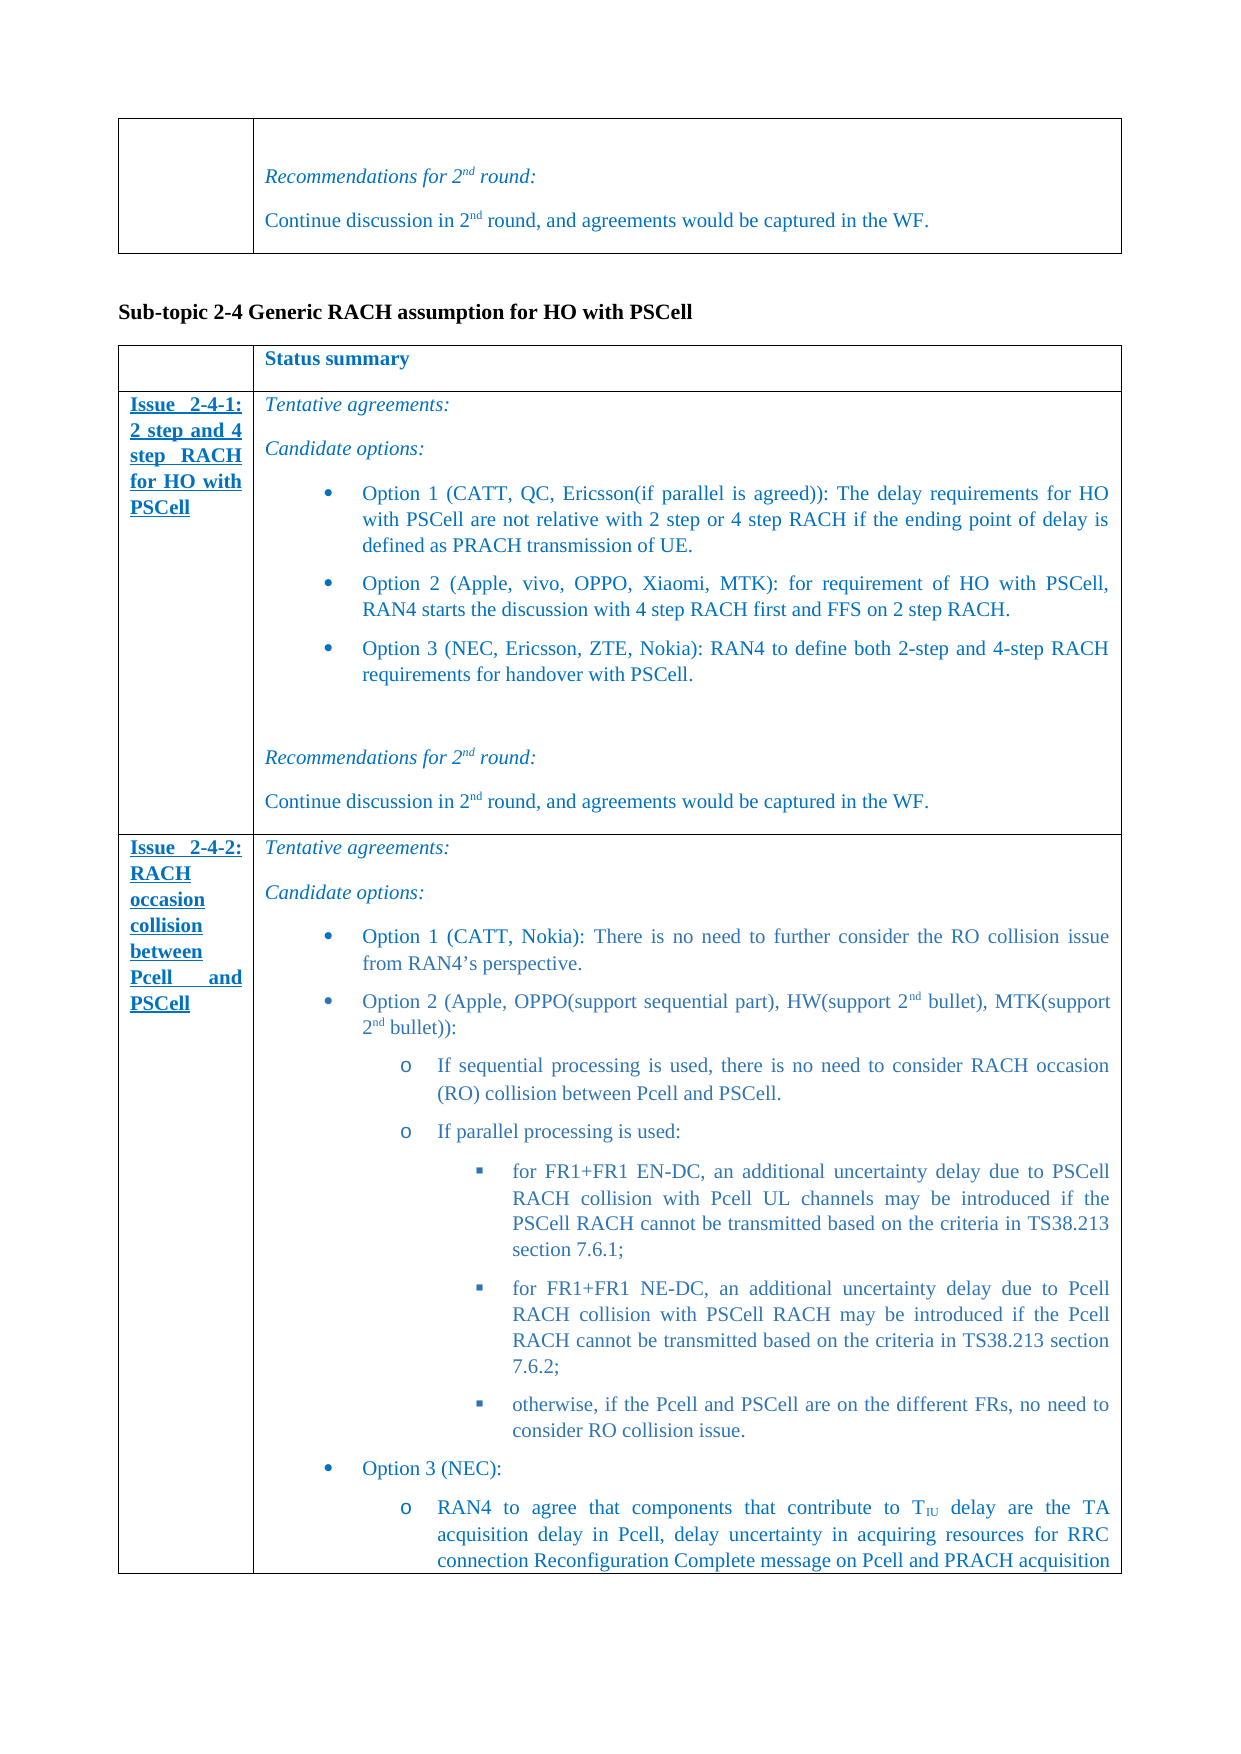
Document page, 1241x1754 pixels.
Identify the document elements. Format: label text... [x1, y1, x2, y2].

table_header Status summary [254, 346, 1121, 391]
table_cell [254, 119, 1121, 253]
text Sub-topic 2-4 Generic RACH assumption for HO with PSCell [118, 299, 1122, 324]
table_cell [119, 119, 253, 253]
table_header [119, 346, 253, 391]
table_cell Issue 2-4-1: 2 step and 4 step RACH for HO with PSCell [119, 392, 253, 834]
table_cell Tentative agreements: Candidate options: Option 1 (CATT, QC, Ericsson(if parallel is agreed)): The delay requirements for HO with PSCell are not relative with 2 step or 4 step RACH if the ending point of delay is defined as PRACH transmission of UE. Option 2 (Apple, vivo, OPPO, Xiaomi, MTK): for requirement of HO with PSCell, RAN4 starts the discussion with 4 step RACH first and FFS on 2 step RACH. Option 3 (NEC, Ericsson, ZTE, Nokia): RAN4 to define both 2-step and 4-step RACH requirements for handover with PSCell. Recommendations for 2nd round: Continue discussion in 2nd round, and agreements would be captured in the WF. [254, 392, 1121, 834]
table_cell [254, 835, 1121, 1572]
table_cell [119, 835, 253, 1572]
